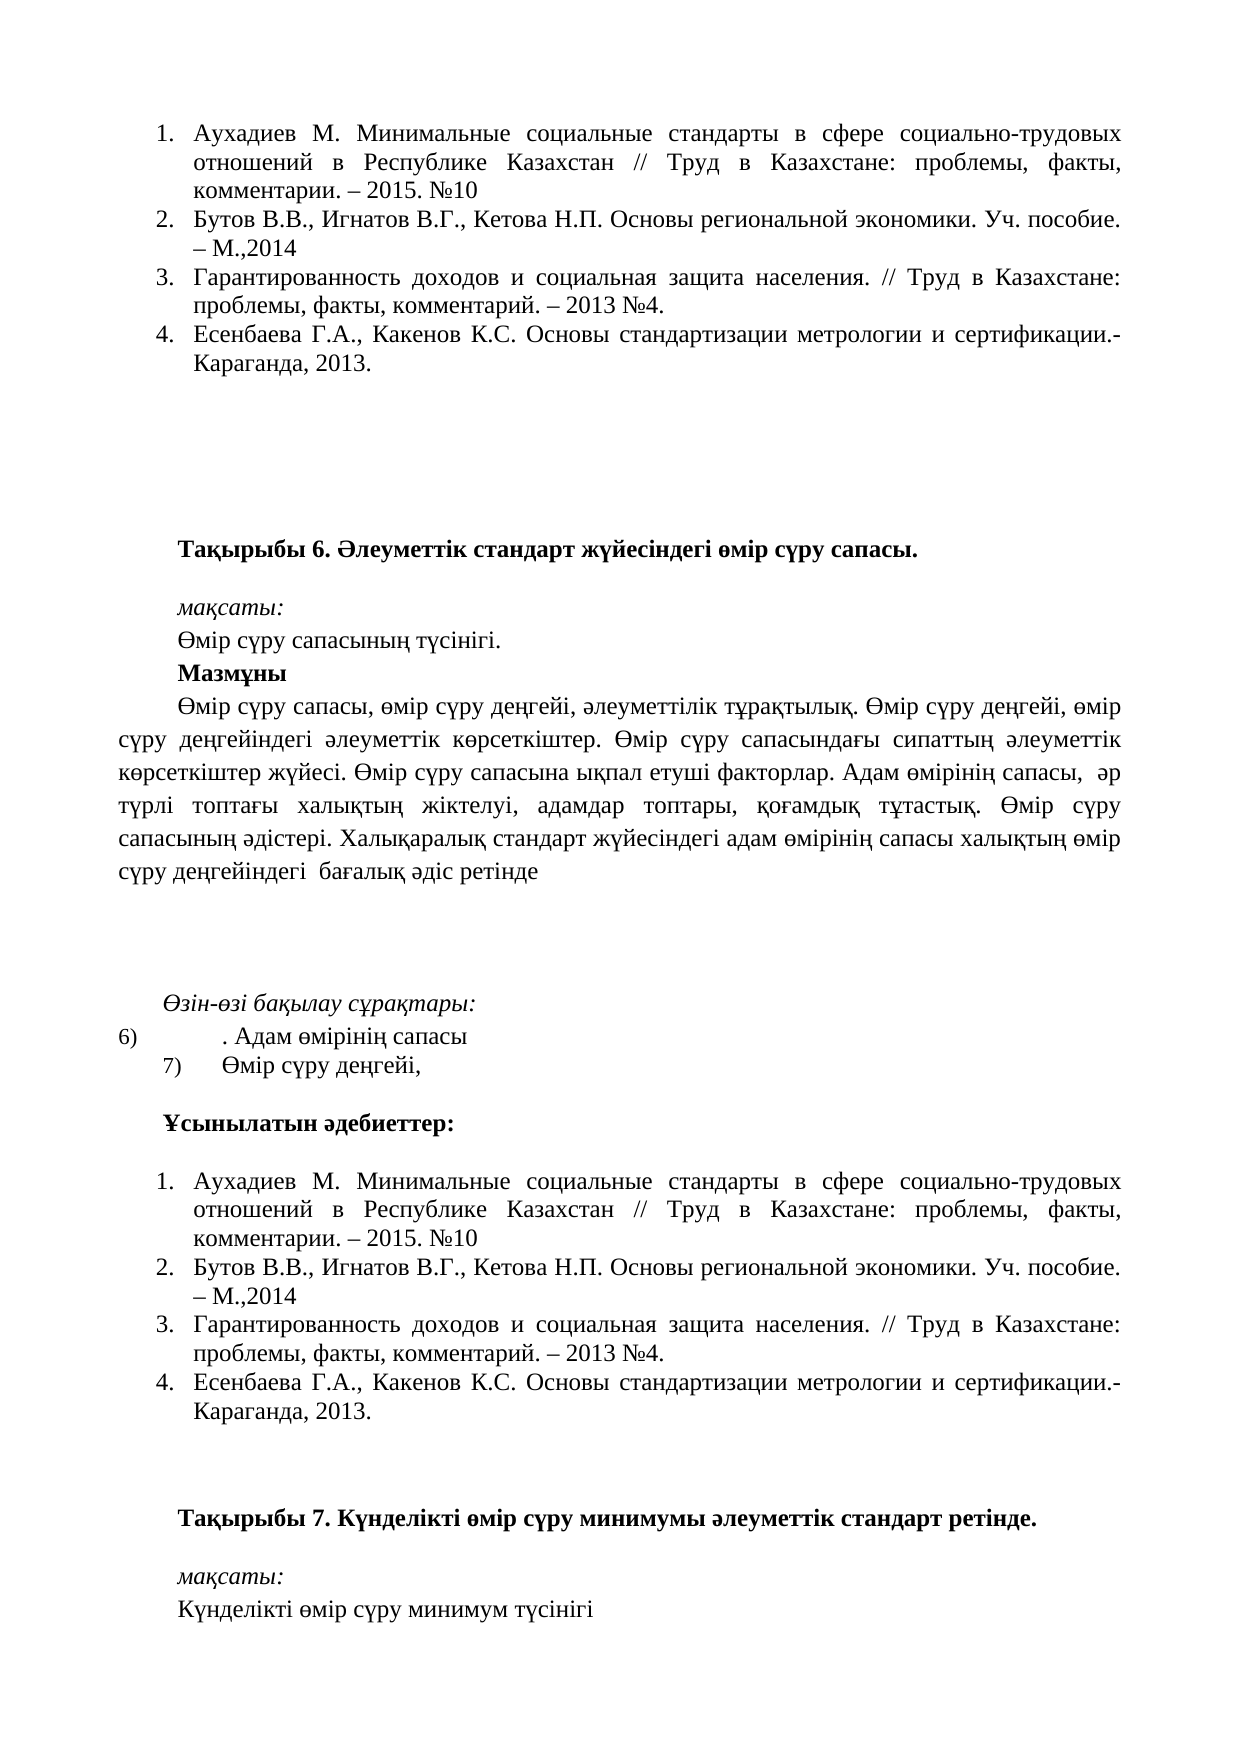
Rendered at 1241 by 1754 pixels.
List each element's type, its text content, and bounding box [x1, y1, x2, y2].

list Гарантированность доходов и социальная защита населения. // Труд в Казахстане: проблемы, факты, комментарий. – 2013 №4. [156, 262, 1122, 319]
text Ұсынылатын әдебиеттер: [162, 1108, 1122, 1137]
text Өмір сүру сапасы, өмір сүру деңгейі, әлеуметтілік тұрақтылық. Өмір сүру деңгейі, өмір сүру деңгейіндегі әлеуметтік көрсеткіштер. Өмір сүру сапасындағы сипаттың әлеуметтік көрсеткіштер жүйесі. Өмір сүру сапасына ықпал етуші факторлар. Адам өмірінің сапасы, әр түрлі топтағы халықтың жіктелуі, адамдар топтары, қоғамдық тұтастық. Өмір сүру сапасының әдістері. Халықаралық стандарт жүйесіндегі адам өмірінің сапасы халықтың өмір сүру деңгейіндегі бағалық әдіс ретінде [118, 691, 1122, 885]
text Өзін-өзі бақылау сұрақтары: [120, 988, 1122, 1017]
text Күнделікті өмір сүру минимум түсінігі [118, 1594, 1122, 1622]
list Бутов В.В., Игнатов В.Г., Кетова Н.П. Основы региональной экономики. Уч. пособие. – М.,2014 [156, 204, 1122, 262]
list Аухадиев М. Минимальные социальные стандарты в сфере социально-трудовых отношений в Республике Казахстан // Труд в Казахстане: проблемы, факты, комментарии. – 2015. №10 [156, 118, 1122, 204]
list Аухадиев М. Минимальные социальные стандарты в сфере социально-трудовых отношений в Республике Казахстан // Труд в Казахстане: проблемы, факты, комментарии. – 2015. №10 [156, 1166, 1122, 1252]
text мақсаты: [118, 592, 1122, 621]
list Өмір сүру деңгейі, [120, 1050, 1122, 1079]
text Мазмұны [118, 658, 1122, 687]
text Өмір сүру сапасының түсінігі. [118, 625, 1122, 654]
list . Адам өмірінің сапасы [118, 1021, 1122, 1050]
list Есенбаева Г.А., Какенов К.С. Основы стандартизации метрологии и сертификации.- Караганда, 2013. [156, 1367, 1122, 1424]
list Есенбаева Г.А., Какенов К.С. Основы стандартизации метрологии и сертификации.- Караганда, 2013. [156, 319, 1122, 377]
text мақсаты: [118, 1561, 1122, 1589]
list Гарантированность доходов и социальная защита населения. // Труд в Казахстане: проблемы, факты, комментарий. – 2013 №4. [156, 1309, 1122, 1367]
subtitle Тақырыбы 7. Күнделікті өмір сүру минимумы әлеуметтік стандарт ретінде. [118, 1503, 1122, 1532]
list Бутов В.В., Игнатов В.Г., Кетова Н.П. Основы региональной экономики. Уч. пособие. – М.,2014 [156, 1252, 1122, 1309]
subtitle Тақырыбы 6. Әлеуметтік стандарт жүйесіндегі өмір сүру сапасы. [118, 534, 1122, 563]
